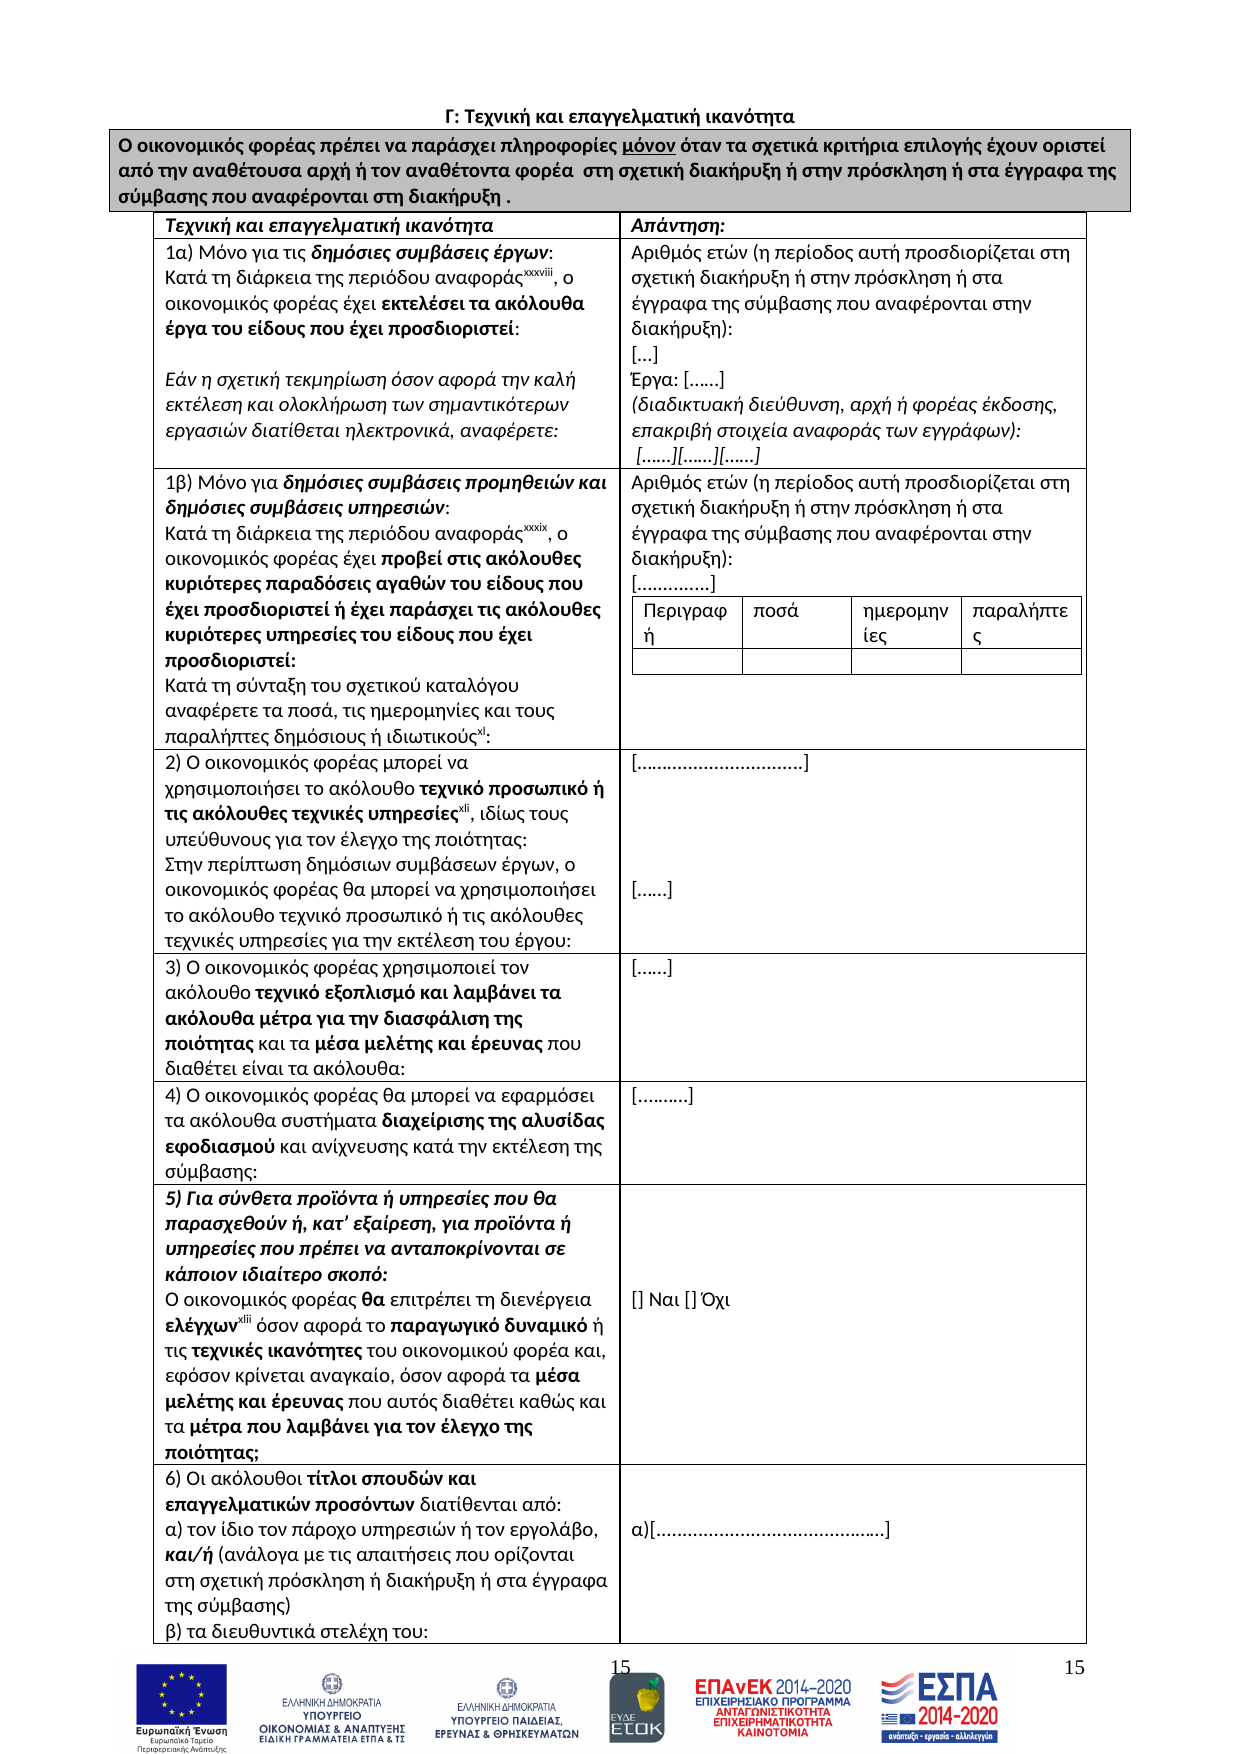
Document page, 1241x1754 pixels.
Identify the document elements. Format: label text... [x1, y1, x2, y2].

table_cell [……] [621, 954, 1086, 1081]
table_cell 1β) Μόνο για δημόσιες συμβάσεις προμηθειών και δημόσιες συμβάσεις υπηρεσιών: Κατά τη διάρκεια της περιόδου αναφοράς, ο οικονομικός φορέας έχει προβεί στις ακόλουθες κυριότερες παραδόσεις αγαθών του είδους που έχει προσδιοριστεί ή έχει παράσχει τις ακόλουθες κυριότερες υπηρεσίες του είδους που έχει προσδιοριστεί: Κατά τη σύνταξη του σχετικού καταλόγου αναφέρετε τα ποσά, τις ημερομηνίες και τους παραλήπτες δημόσιους ή ιδιωτικούς: [154, 469, 619, 748]
table_cell 2) Ο οικονομικός φορέας μπορεί να χρησιμοποιήσει το ακόλουθο τεχνικό προσωπικό ή τις ακόλουθες τεχνικές υπηρεσίες, ιδίως τους υπεύθυνους για τον έλεγχο της ποιότητας: Στην περίπτωση δημόσιων συμβάσεων έργων, ο οικονομικός φορέας θα μπορεί να χρησιμοποιήσει το ακόλουθο τεχνικό προσωπικό ή τις ακόλουθες τεχνικές υπηρεσίες για την εκτέλεση του έργου: [154, 750, 619, 953]
table_cell [……..........................] [……] [621, 750, 1086, 953]
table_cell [154, 1465, 619, 1643]
table_cell Αριθμός ετών (η περίοδος αυτή προσδιορίζεται στη σχετική διακήρυξη ή στην πρόσκληση ή στα έγγραφα της σύμβασης που αναφέρονται στην διακήρυξη): […] Έργα: [……] (διαδικτυακή διεύθυνση, αρχή ή φορέας έκδοσης, επακριβή στοιχεία αναφοράς των εγγράφων): [……][……][……] [621, 239, 1086, 468]
table_header Τεχνική και επαγγελματική ικανότητα [154, 213, 619, 238]
table_cell 4) Ο οικονομικός φορέας θα μπορεί να εφαρμόσει τα ακόλουθα συστήματα διαχείρισης της αλυσίδας εφοδιασμού και ανίχνευσης κατά την εκτέλεση της σύμβασης: [154, 1082, 619, 1184]
table_cell 3) Ο οικονομικός φορέας χρησιμοποιεί τον ακόλουθο τεχνικό εξοπλισμό και λαμβάνει τα ακόλουθα μέτρα για την διασφάλιση της ποιότητας και τα μέσα μελέτης και έρευνας που διαθέτει είναι τα ακόλουθα: [154, 954, 619, 1081]
table_cell 5) Για σύνθετα προϊόντα ή υπηρεσίες που θα παρασχεθούν ή, κατ’ εξαίρεση, για προϊόντα ή υπηρεσίες που πρέπει να ανταποκρίνονται σε κάποιον ιδιαίτερο σκοπό: Ο οικονομικός φορέας θα επιτρέπει τη διενέργεια ελέγχων όσον αφορά το παραγωγικό δυναμικό ή τις τεχνικές ικανότητες του οικονομικού φορέα και, εφόσον κρίνεται αναγκαίο, όσον αφορά τα μέσα μελέτης και έρευνας που αυτός διαθέτει καθώς και τα μέτρα που λαμβάνει για τον έλεγχο της ποιότητας; [154, 1185, 619, 1464]
text Ο οικονομικός φορέας πρέπει να παράσχει πληροφορίες μόνον όταν τα σχετικά κριτήρια επιλογής έχουν οριστεί από την αναθέτουσα αρχή ή τον αναθέτοντα φορέα στη σχετική διακήρυξη ή στην πρόσκληση ή στα έγγραφα της σύμβασης που αναφέρονται στη διακήρυξη . [110, 130, 1130, 211]
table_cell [621, 1465, 1086, 1643]
table_cell Αριθμός ετών (η περίοδος αυτή προσδιορίζεται στη σχετική διακήρυξη ή στην πρόσκληση ή στα έγγραφα της σύμβασης που αναφέρονται στην διακήρυξη): […...........] [621, 469, 1086, 748]
table_cell [....……] [621, 1082, 1086, 1184]
table_cell [] Ναι [] Όχι [621, 1185, 1086, 1464]
text Γ: Τεχνική και επαγγελματική ικανότητα [118, 104, 1122, 129]
table_cell 1α) Μόνο για τις δημόσιες συμβάσεις έργων: Κατά τη διάρκεια της περιόδου αναφοράς, ο οικονομικός φορέας έχει εκτελέσει τα ακόλουθα έργα του είδους που έχει προσδιοριστεί: Εάν η σχετική τεκμηρίωση όσον αφορά την καλή εκτέλεση και ολοκλήρωση των σημαντικότερων εργασιών διατίθεται ηλεκτρονικά, αναφέρετε: [154, 239, 619, 468]
table_header Απάντηση: [621, 213, 1086, 238]
